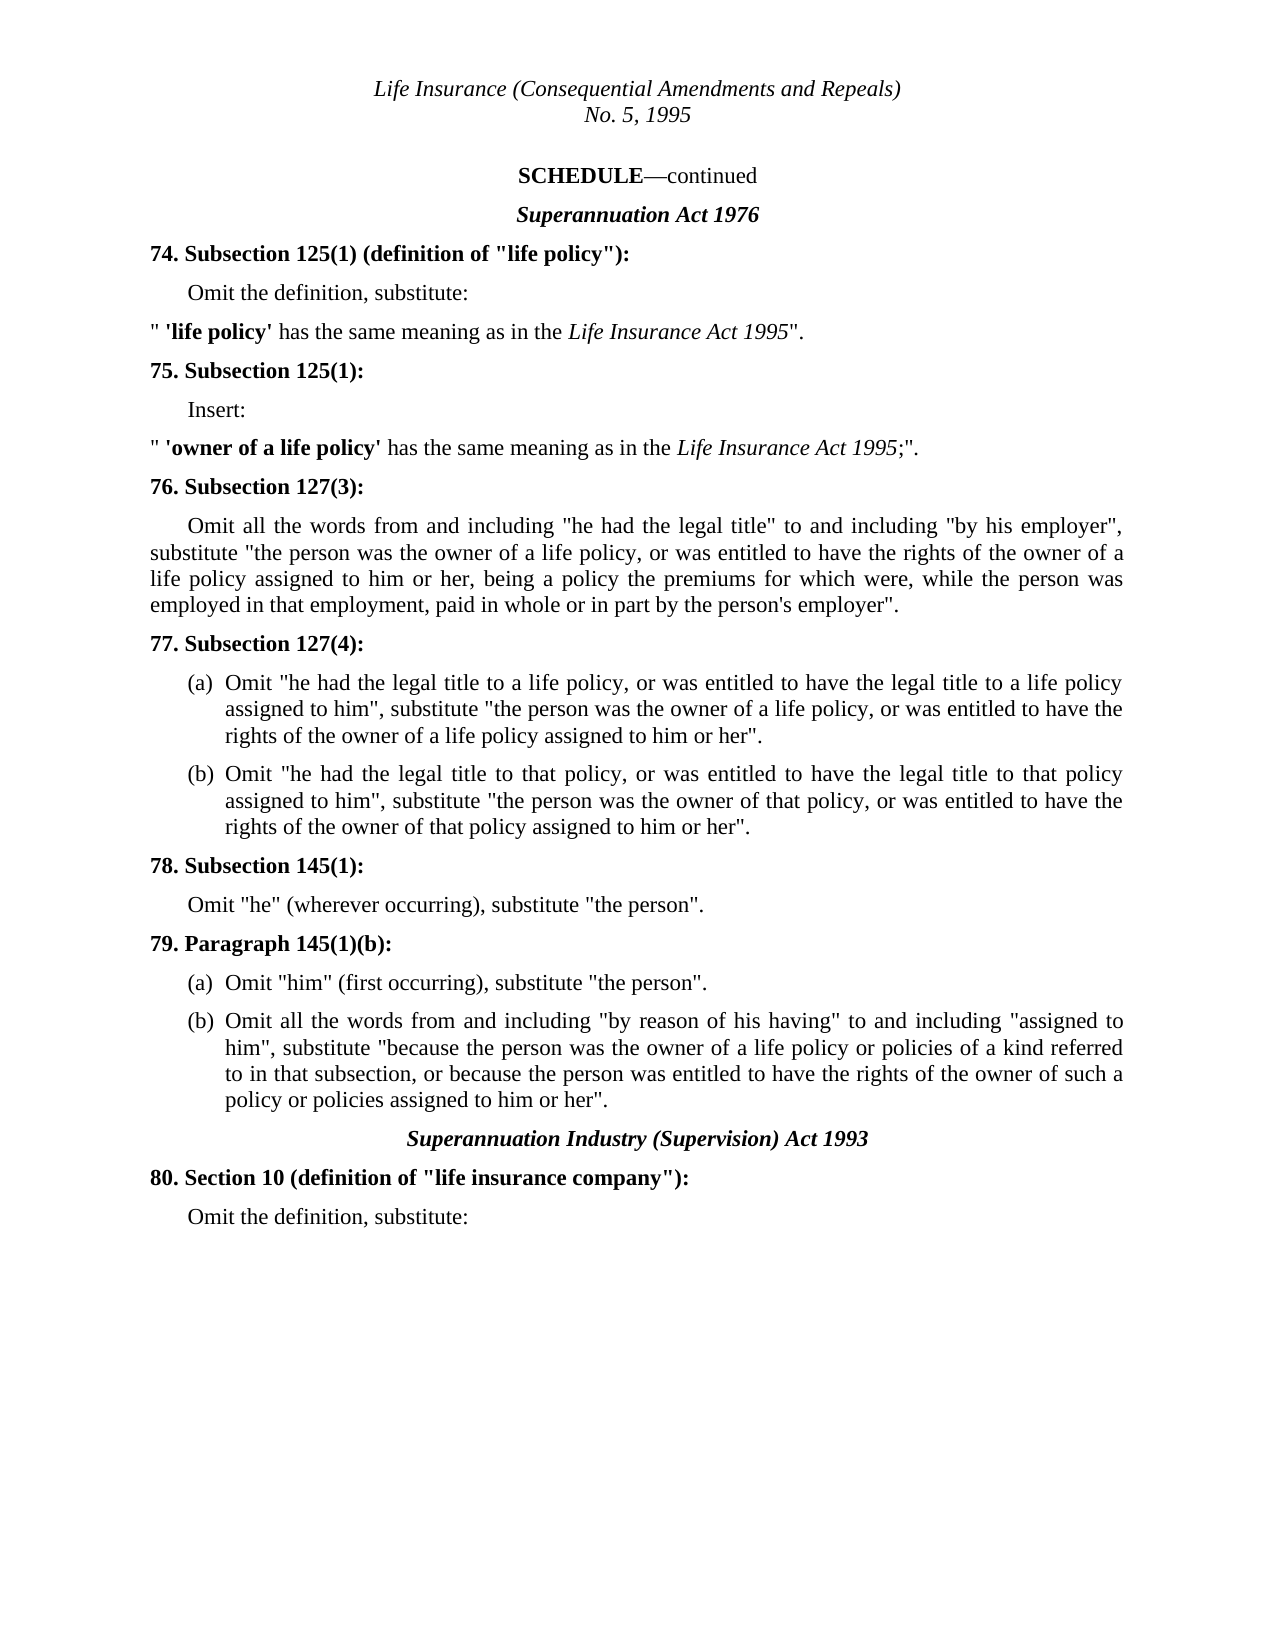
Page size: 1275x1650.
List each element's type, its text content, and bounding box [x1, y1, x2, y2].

text " 'owner of a life policy' has the same meaning as in the Life Insurance Act 1995;". [150, 434, 1125, 461]
text 80. Section 10 (definition of "life insurance company"): [150, 1164, 1125, 1191]
text (a) Omit "him" (first occurring), substitute "the person". [187, 969, 1125, 995]
text Omit "he" (wherever occurring), substitute "the person". [150, 891, 1125, 917]
text " 'life policy' has the same meaning as in the Life Insurance Act 1995". [150, 318, 1125, 344]
text Superannuation Industry (Supervision) Act 1993 [150, 1125, 1125, 1152]
text SCHEDULE—continued [150, 162, 1125, 189]
text Insert: [150, 396, 1125, 422]
text 78. Subsection 145(1): [150, 852, 1125, 878]
text 75. Subsection 125(1): [150, 357, 1125, 383]
text 74. Subsection 125(1) (definition of "life policy"): [150, 240, 1125, 267]
text Superannuation Act 1976 [150, 201, 1125, 228]
text 79. Paragraph 145(1)(b): [150, 930, 1125, 956]
text (b) Omit all the words from and including "by reason of his having" to and including "assigned to him", substitute "because the person was the owner of a life policy or policies of a kind referred to in that subsection, or because the person was entitled to have the rights of the owner of such a policy or policies assigned to him or her". [187, 1007, 1125, 1113]
text Omit all the words from and including "he had the legal title" to and including "by his employer", substitute "the person was the owner of a life policy, or was entitled to have the rights of the owner of a life policy assigned to him or her, being a policy the premiums for which were, while the person was employed in that employment, paid in whole or in part by the person's employer". [150, 512, 1125, 618]
text 76. Subsection 127(3): [150, 473, 1125, 500]
text (b) Omit "he had the legal title to that policy, or was entitled to have the legal title to that policy assigned to him", substitute "the person was the owner of that policy, or was entitled to have the rights of the owner of that policy assigned to him or her". [187, 761, 1125, 839]
text 77. Subsection 127(4): [150, 630, 1125, 656]
text Omit the definition, substitute: [150, 1203, 1125, 1229]
text (a) Omit "he had the legal title to a life policy, or was entitled to have the legal title to a life policy assigned to him", substitute "the person was the owner of a life policy, or was entitled to have the rights of the owner of a life policy assigned to him or her". [187, 669, 1125, 748]
text Omit the definition, substitute: [150, 279, 1125, 305]
